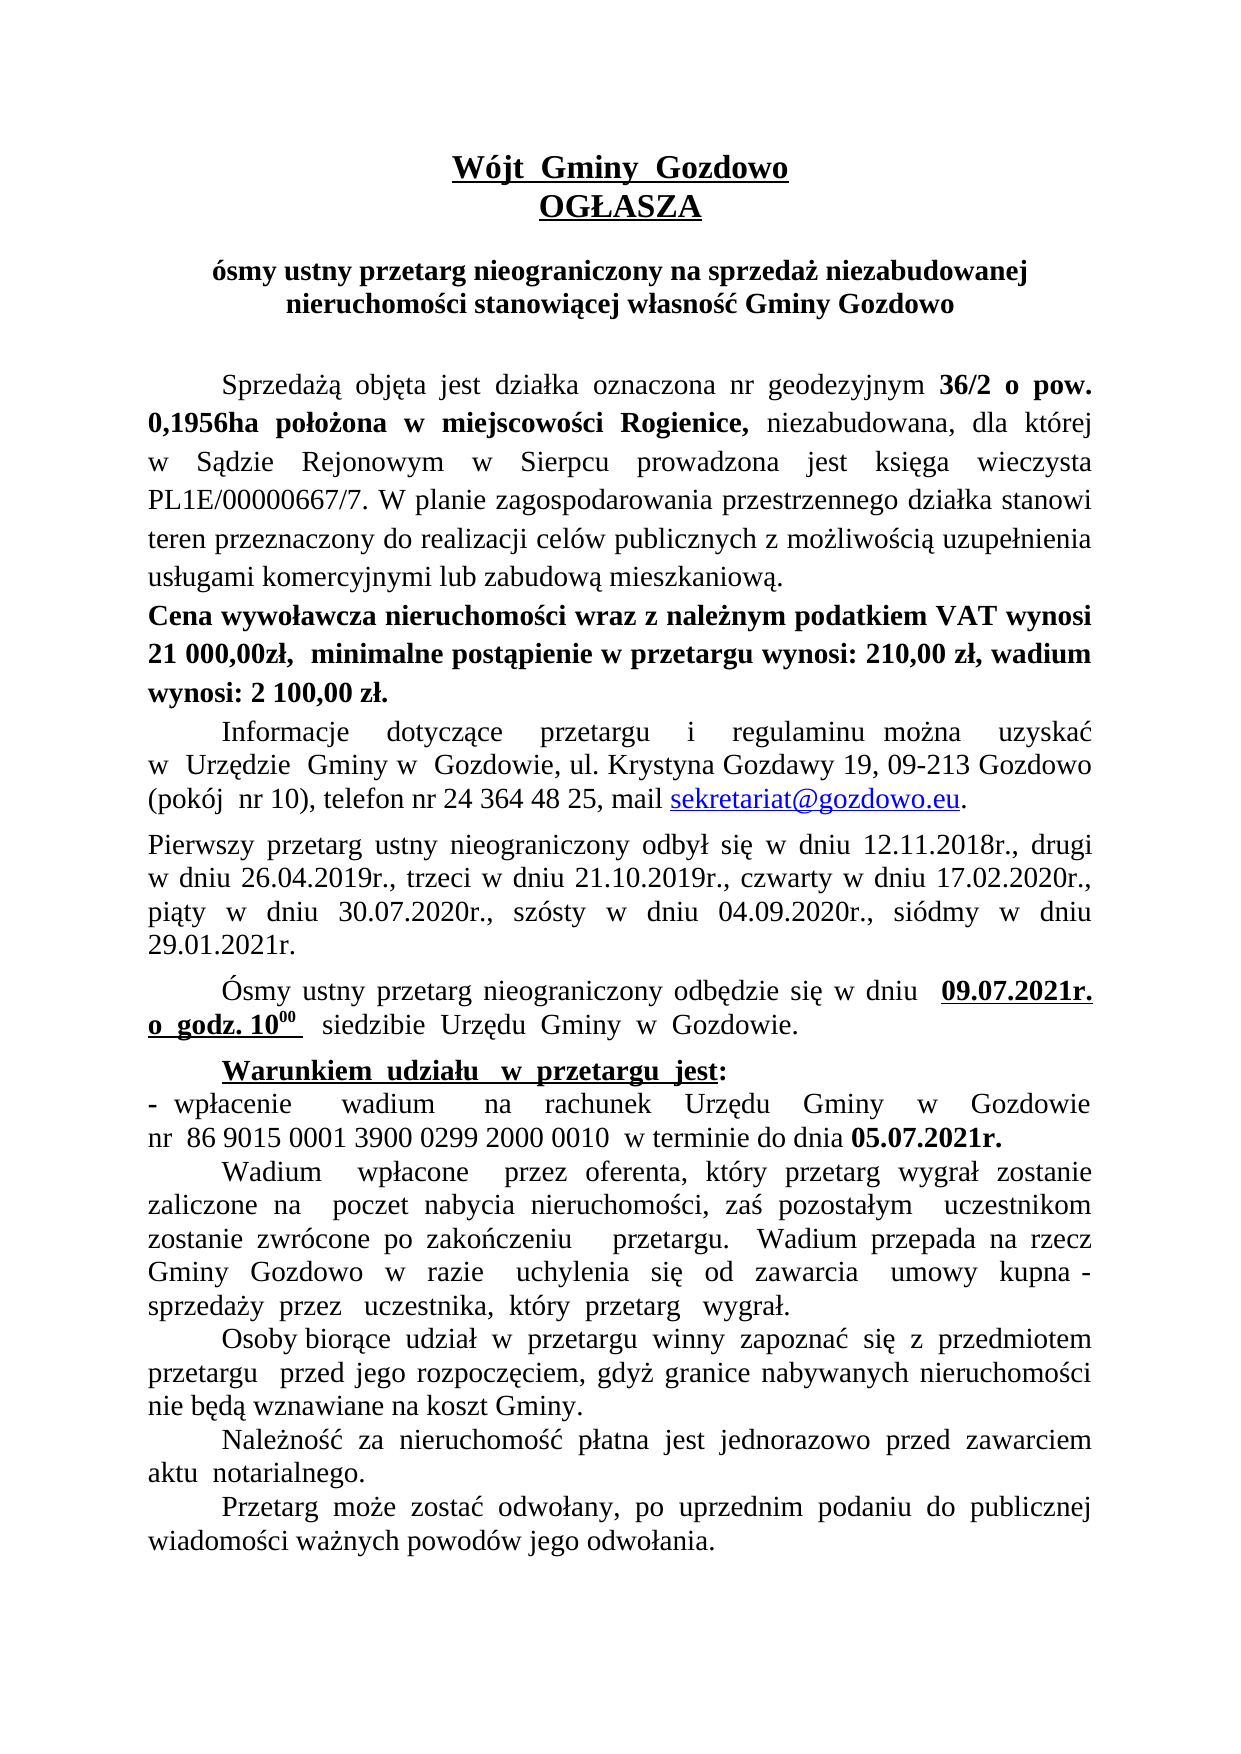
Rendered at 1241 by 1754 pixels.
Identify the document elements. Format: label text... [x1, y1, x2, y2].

text Ósmy ustny przetarg nieograniczony odbędzie się w dniu 09.07.2021r. o godz. 1000 siedzibie Urzędu Gminy w Gozdowie. [148, 973, 1093, 1041]
subtitle Wójt Gminy Gozdowo [148, 148, 1093, 186]
text Wadium wpłacone przez oferenta, który przetarg wygrał zostanie zaliczone na poczet nabycia nieruchomości, zaś pozostałym uczestnikom zostanie zwrócone po zakończeniu przetargu. Wadium przepada na rzecz Gminy Gozdowo w razie uchylenia się od zawarcia umowy kupna - sprzedaży przez uczestnika, który przetarg wygrał. [148, 1154, 1093, 1321]
text Informacje dotyczące przetargu i regulaminu można uzyskać w Urzędzie Gminy w Gozdowie, ul. Krystyna Gozdawy 19, 09-213 Gozdowo (pokój nr 10), telefon nr 24 364 48 25, mail sekretariat@gozdowo.eu. [148, 714, 1093, 814]
text Warunkiem udziału w przetargu jest: [148, 1053, 1093, 1087]
subtitle OGŁASZA [148, 186, 1093, 224]
text Przetarg może zostać odwołany, po uprzednim podaniu do publicznej wiadomości ważnych powodów jego odwołania. [148, 1489, 1093, 1556]
text Pierwszy przetarg ustny nieograniczony odbył się w dniu 12.11.2018r., drugi w dniu 26.04.2019r., trzeci w dniu 21.10.2019r., czwarty w dniu 17.02.2020r., piąty w dniu 30.07.2020r., szósty w dniu 04.09.2020r., siódmy w dniu 29.01.2021r. [148, 827, 1093, 961]
text Sprzedażą objęta jest działka oznaczona nr geodezyjnym 36/2 o pow. 0,1956ha położona w miejscowości Rogienice, niezabudowana, dla której w Sądzie Rejonowym w Sierpcu prowadzona jest księga wieczysta PL1E/00000667/7. W planie zagospodarowania przestrzennego działka stanowi teren przeznaczony do realizacji celów publicznych z możliwością uzupełnienia usługami komercyjnymi lub zabudową mieszkaniową. [148, 367, 1093, 593]
text Cena wywoławcza nieruchomości wraz z należnym podatkiem VAT wynosi 21 000,00zł, minimalne postąpienie w przetargu wynosi: 210,00 zł, wadium wynosi: 2 100,00 zł. [148, 598, 1093, 709]
text ósmy ustny przetarg nieograniczony na sprzedaż niezabudowanej nieruchomości stanowiącej własność Gminy Gozdowo [148, 253, 1093, 320]
text Należność za nieruchomość płatna jest jednorazowo przed zawarciem aktu notarialnego. [148, 1422, 1093, 1489]
text - wpłacenie wadium na rachunek Urzędu Gminy w Gozdowie nr 86 9015 0001 3900 0299 2000 0010 w terminie do dnia 05.07.2021r. [148, 1087, 1093, 1154]
text Osoby biorące udział w przetargu winny zapoznać się z przedmiotem przetargu przed jego rozpoczęciem, gdyż granice nabywanych nieruchomości nie będą wznawiane na koszt Gminy. [148, 1321, 1093, 1422]
